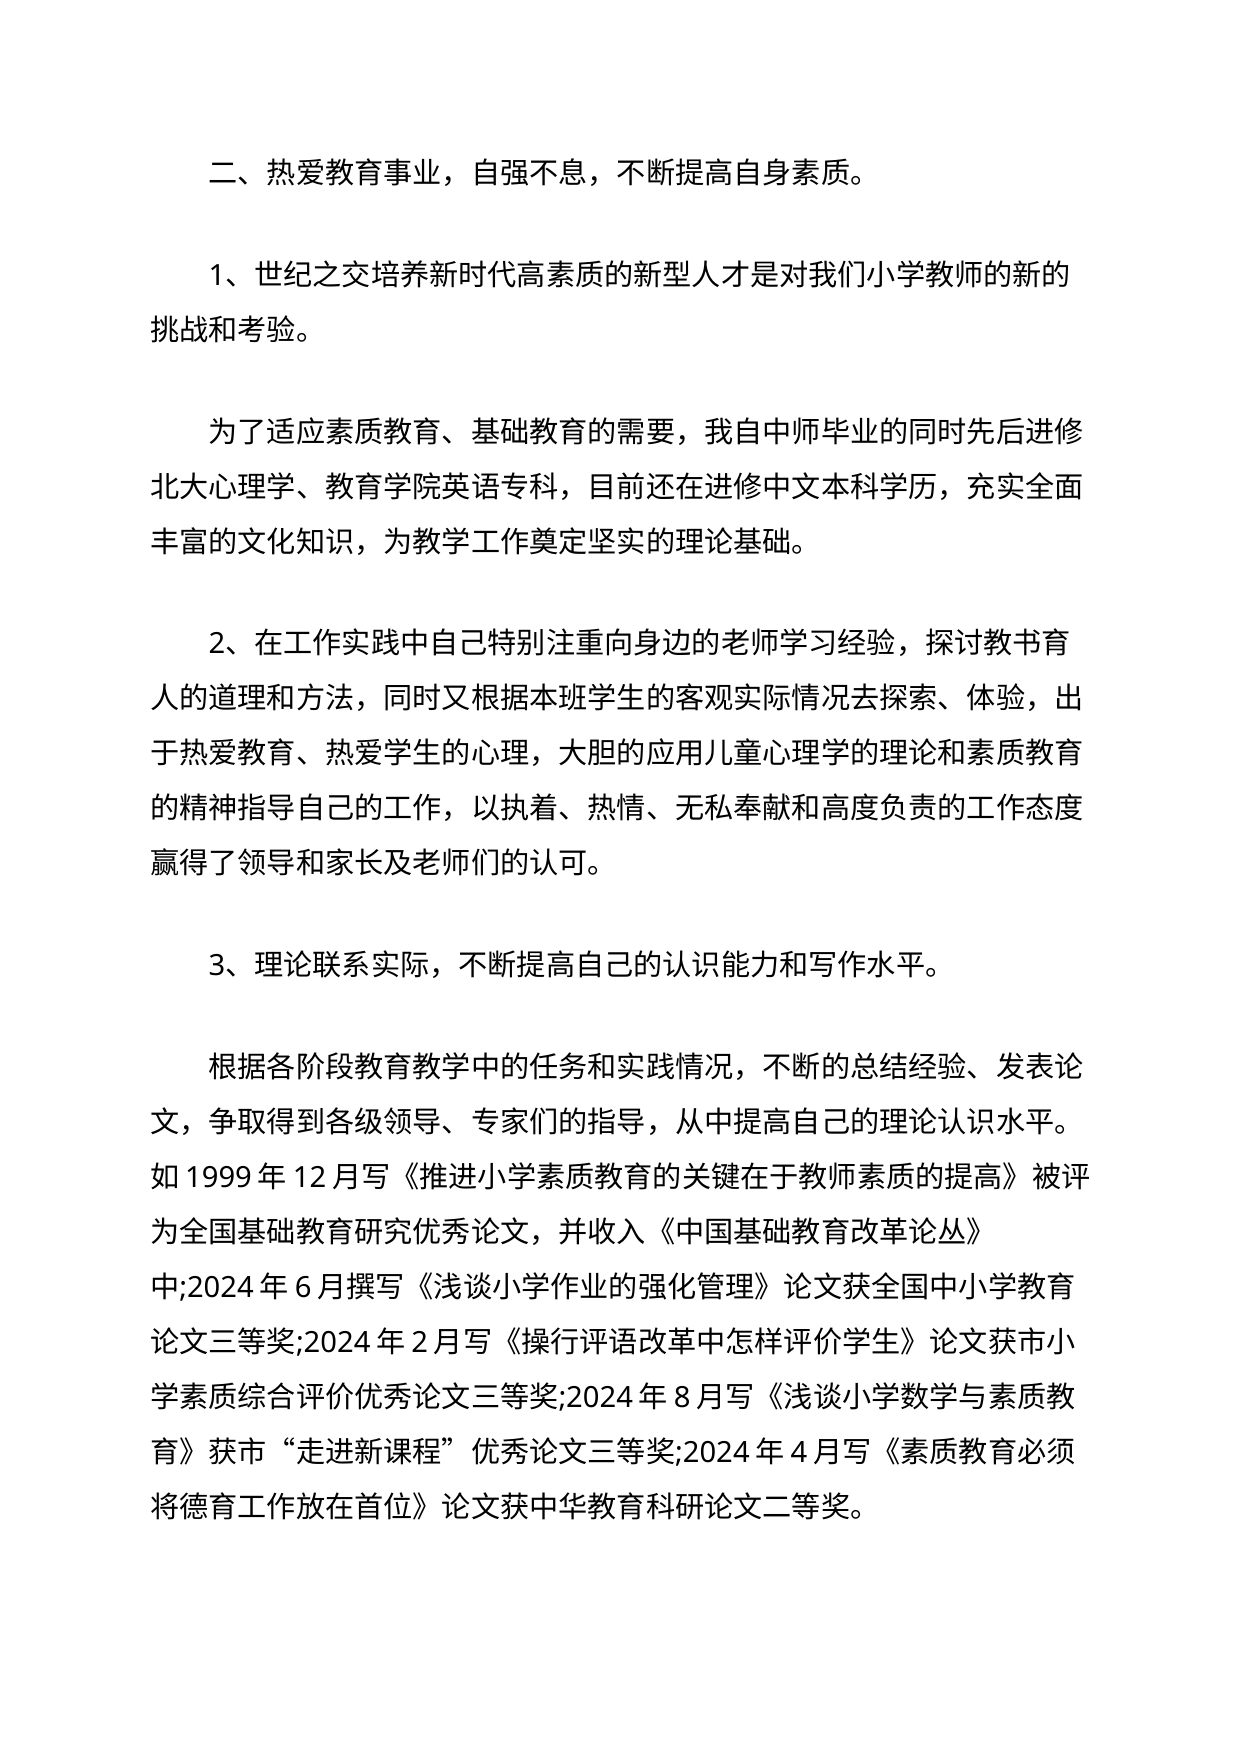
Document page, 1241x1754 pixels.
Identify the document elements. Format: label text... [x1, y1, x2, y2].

text 二、热爱教育事业，自强不息，不断提高自身素质。 [150, 150, 1090, 192]
text 根据各阶段教育教学中的任务和实践情况，不断的总结经验、发表论文，争取得到各级领导、专家们的指导，从中提高自己的理论认识水平。如1999年12月写《推进小学素质教育的关键在于教师素质的提高》被评为全国基础教育研究优秀论文，并收入《中国基础教育改革论丛》中;2024年6月撰写《浅谈小学作业的强化管理》论文获全国中小学教育论文三等奖;2024年2月写《操行评语改革中怎样评价学生》论文获市小学素质综合评价优秀论文三等奖;2024年8月写《浅谈小学数学与素质教育》获市“走进新课程”优秀论文三等奖;2024年4月写《素质教育必须将德育工作放在首位》论文获中华教育科研论文二等奖。 [150, 1043, 1090, 1526]
text 为了适应素质教育、基础教育的需要，我自中师毕业的同时先后进修北大心理学、教育学院英语专科，目前还在进修中文本科学历，充实全面丰富的文化知识，为教学工作奠定坚实的理论基础。 [150, 408, 1090, 561]
text 3、理论联系实际，不断提高自己的认识能力和写作水平。 [150, 942, 1090, 984]
text 1、世纪之交培养新时代高素质的新型人才是对我们小学教师的新的挑战和考验。 [150, 252, 1090, 349]
text 2、在工作实践中自己特别注重向身边的老师学习经验，探讨教书育人的道理和方法，同时又根据本班学生的客观实际情况去探索、体验，出于热爱教育、热爱学生的心理，大胆的应用儿童心理学的理论和素质教育的精神指导自己的工作，以执着、热情、无私奉献和高度负责的工作态度赢得了领导和家长及老师们的认可。 [150, 620, 1090, 882]
